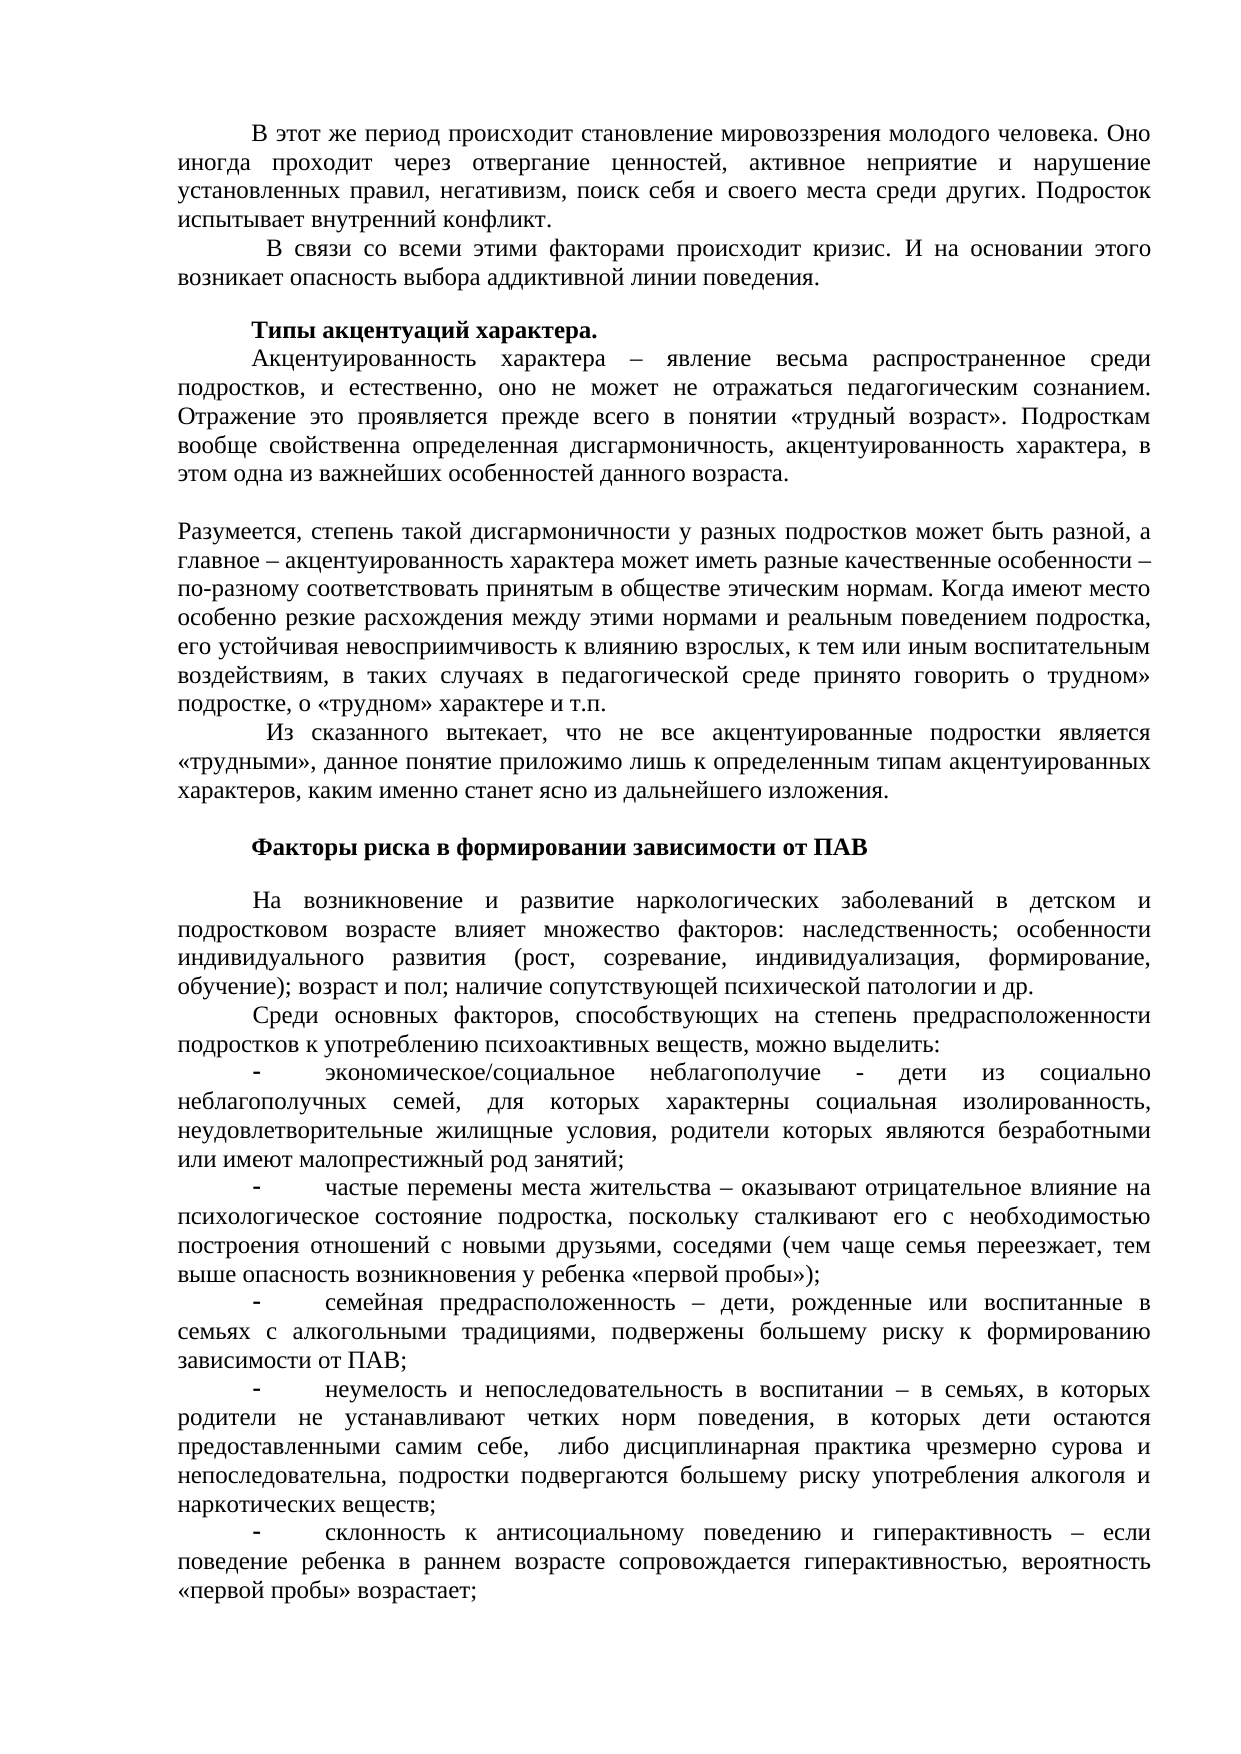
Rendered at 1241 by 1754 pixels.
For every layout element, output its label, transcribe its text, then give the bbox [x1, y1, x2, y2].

text Из сказанного вытекает, что не все акцентуированные подростки является «трудными», данное понятие приложимо лишь к определенным типам акцентуированных характеров, каким именно станет ясно из дальнейшего изложения. [177, 717, 1152, 803]
list семейная предрасположенность – дети, рожденные или воспитанные в семьях с алкогольными традициями, подвержены большему риску к формированию зависимости от ПАВ; [177, 1287, 1152, 1374]
text Разумеется, степень такой дисгармоничности у разных подростков может быть разной, а главное – акцентуированность характера может иметь разные качественные особенности – по-разному соответствовать принятым в обществе этическим нормам. Когда имеют место особенно резкие расхождения между этими нормами и реальным поведением подростка, его устойчивая невосприимчивость к влиянию взрослых, к тем или иным воспитательным воздействиям, в таких случаях в педагогической среде принято говорить о трудном» подростке, о «трудном» характере и т.п. [177, 516, 1152, 717]
text Типы акцентуаций характера. [177, 315, 1152, 343]
text Акцентуированность характера – явление весьма распространенное среди подростков, и естественно, оно не может не отражаться педагогическим сознанием. Отражение это проявляется прежде всего в понятии «трудный возраст». Подросткам вообще свойственна определенная дисгармоничность, акцентуированность характера, в этом одна из важнейших особенностей данного возраста. [177, 343, 1152, 487]
text В этот же период происходит становление мировоззрения молодого человека. Оно иногда проходит через отвергание ценностей, активное неприятие и нарушение установленных правил, негативизм, поиск себя и своего места среди других. Подросток испытывает внутренний конфликт. [177, 118, 1152, 233]
text В связи со всеми этими факторами происходит кризис. И на основании этого возникает опасность выбора аддиктивной линии поведения. [177, 233, 1152, 291]
list неумелость и непоследовательность в воспитании – в семьях, в которых родители не устанавливают четких норм поведения, в которых дети остаются предоставленными самим себе, либо дисциплинарная практика чрезмерно сурова и непоследовательна, подростки подвергаются большему риску употребления алкоголя и наркотических веществ; [177, 1374, 1152, 1517]
text Факторы риска в формировании зависимости от ПАВ [177, 832, 1152, 861]
list частые перемены места жительства – оказывают отрицательное влияние на психологическое состояние подростка, поскольку сталкивают его с необходимостью построения отношений с новыми друзьями, соседями (чем чаще семья переезжает, тем выше опасность возникновения у ребенка «первой пробы»); [177, 1172, 1152, 1287]
text На возникновение и развитие наркологических заболеваний в детском и подростковом возрасте влияет множество факторов: наследственность; особенности индивидуального развития (рост, созревание, индивидуализация, формирование, обучение); возраст и пол; наличие сопутствующей психической патологии и др. [177, 885, 1152, 1000]
text Среди основных факторов, способствующих на степень предрасположенности подростков к употреблению психоактивных веществ, можно выделить: [177, 1000, 1152, 1057]
list склонность к антисоциальному поведению и гиперактивность – если поведение ребенка в раннем возрасте сопровождается гиперактивностью, вероятность «первой пробы» возрастает; [177, 1517, 1152, 1604]
list экономическое/социальное неблагополучие - дети из социально неблагополучных семей, для которых характерны социальная изолированность, неудовлетворительные жилищные условия, родители которых являются безработными или имеют малопрестижный род занятий; [177, 1057, 1152, 1172]
